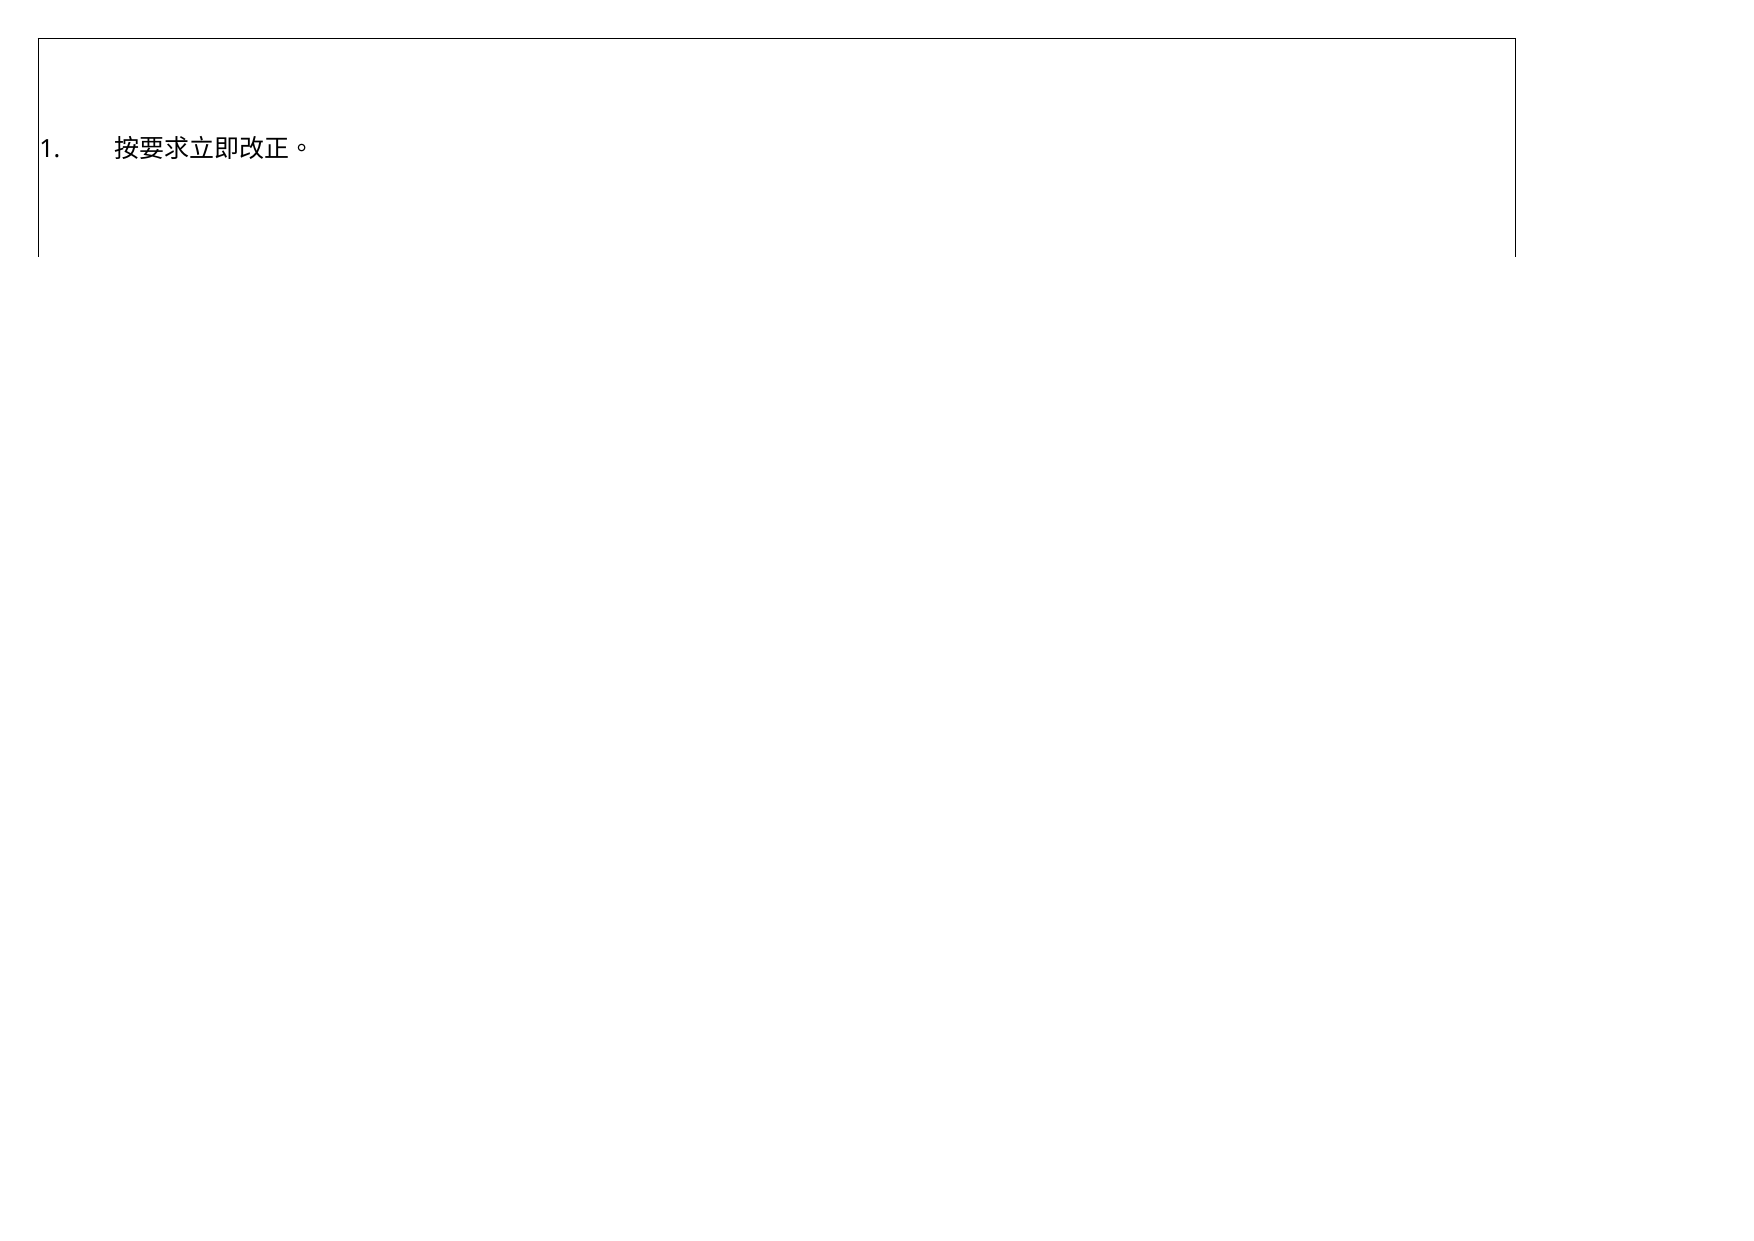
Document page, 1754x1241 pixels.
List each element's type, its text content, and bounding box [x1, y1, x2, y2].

table_cell 首次违法； 危害后果轻微； 按要求立即改正。 [39, 39, 1515, 257]
